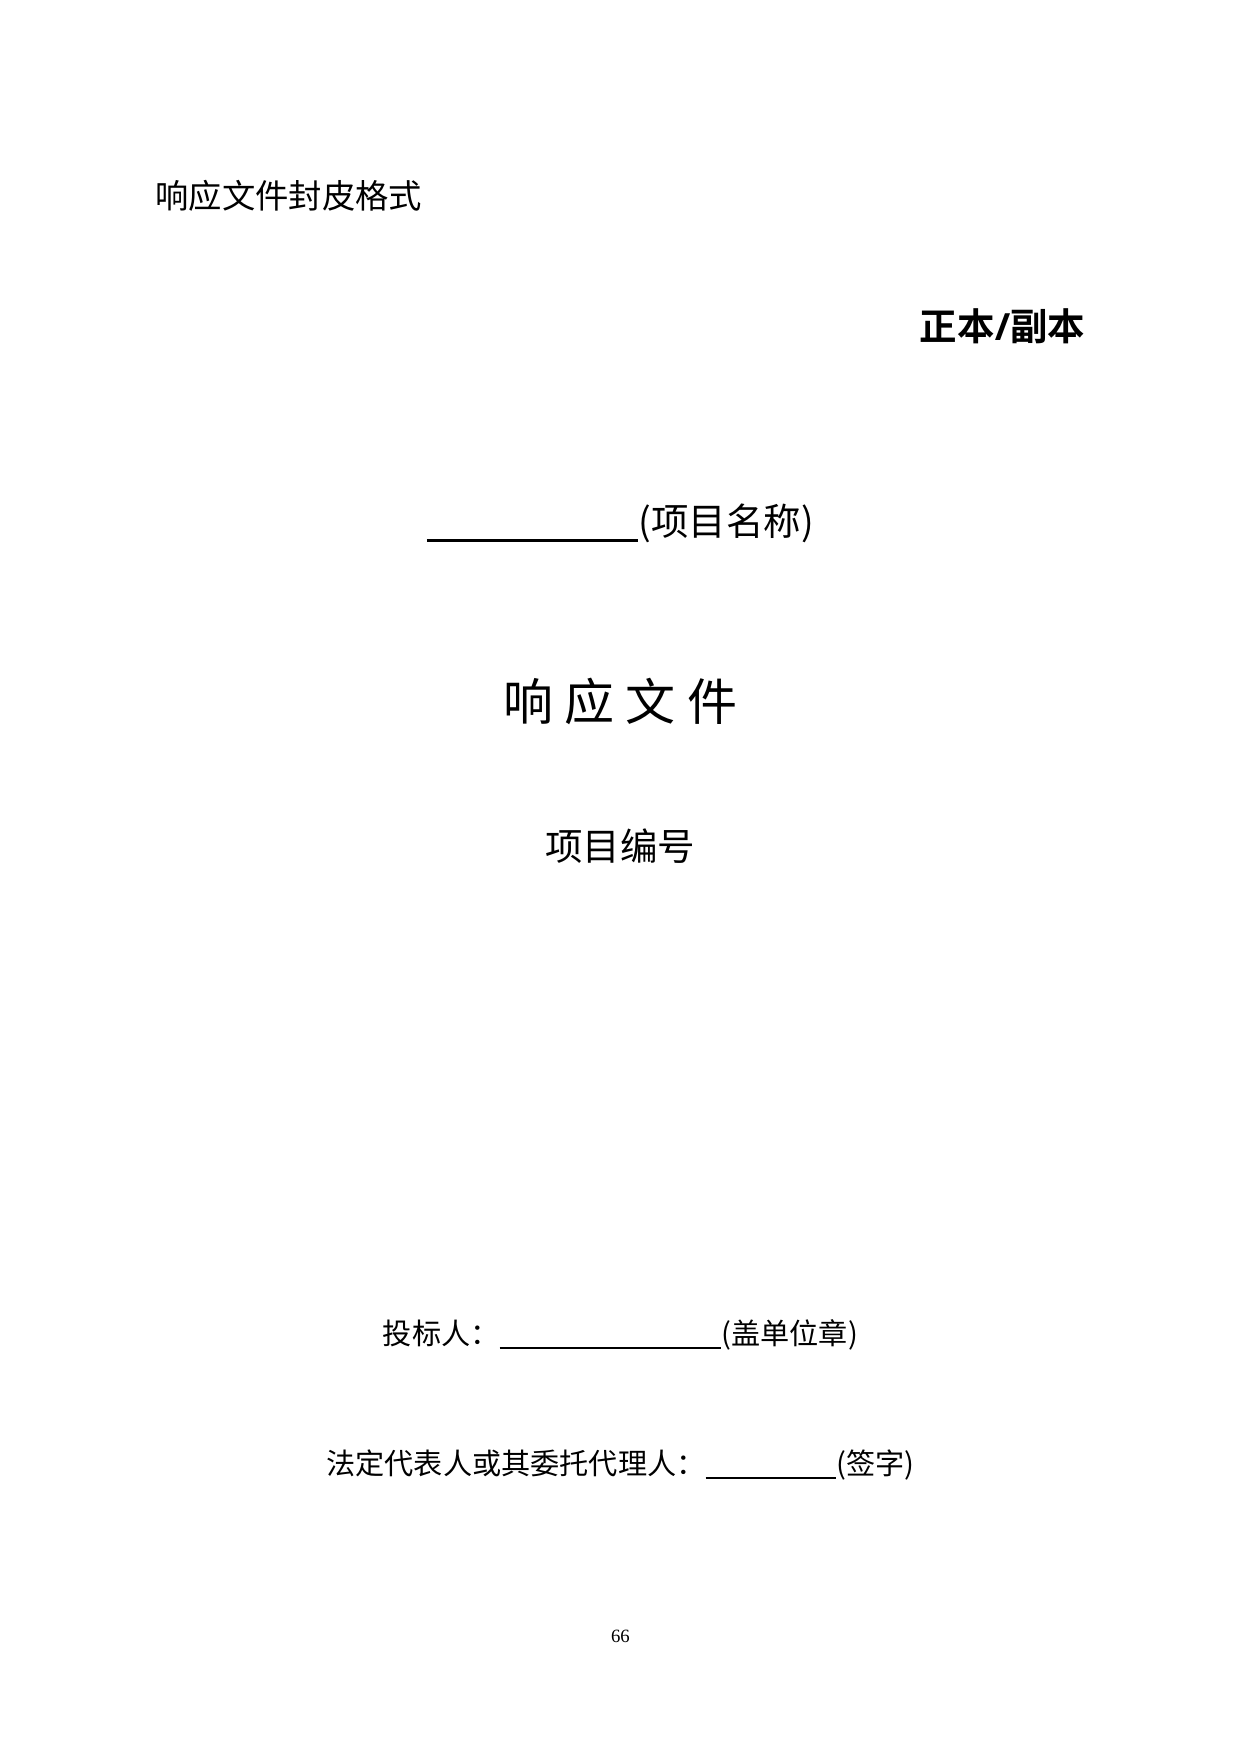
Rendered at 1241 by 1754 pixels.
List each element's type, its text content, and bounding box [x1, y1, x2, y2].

text (项目名称) [155, 487, 1085, 552]
text 响 应 文 件 [155, 649, 1085, 747]
text 投标人： (盖单位章) [155, 1299, 1085, 1364]
text 项目编号 [155, 812, 1085, 877]
text 法定代表人或其委托代理人： (签字) [155, 1429, 1085, 1494]
text 正本/副本 [155, 292, 1085, 357]
text 响应文件封皮格式 [155, 162, 1085, 227]
